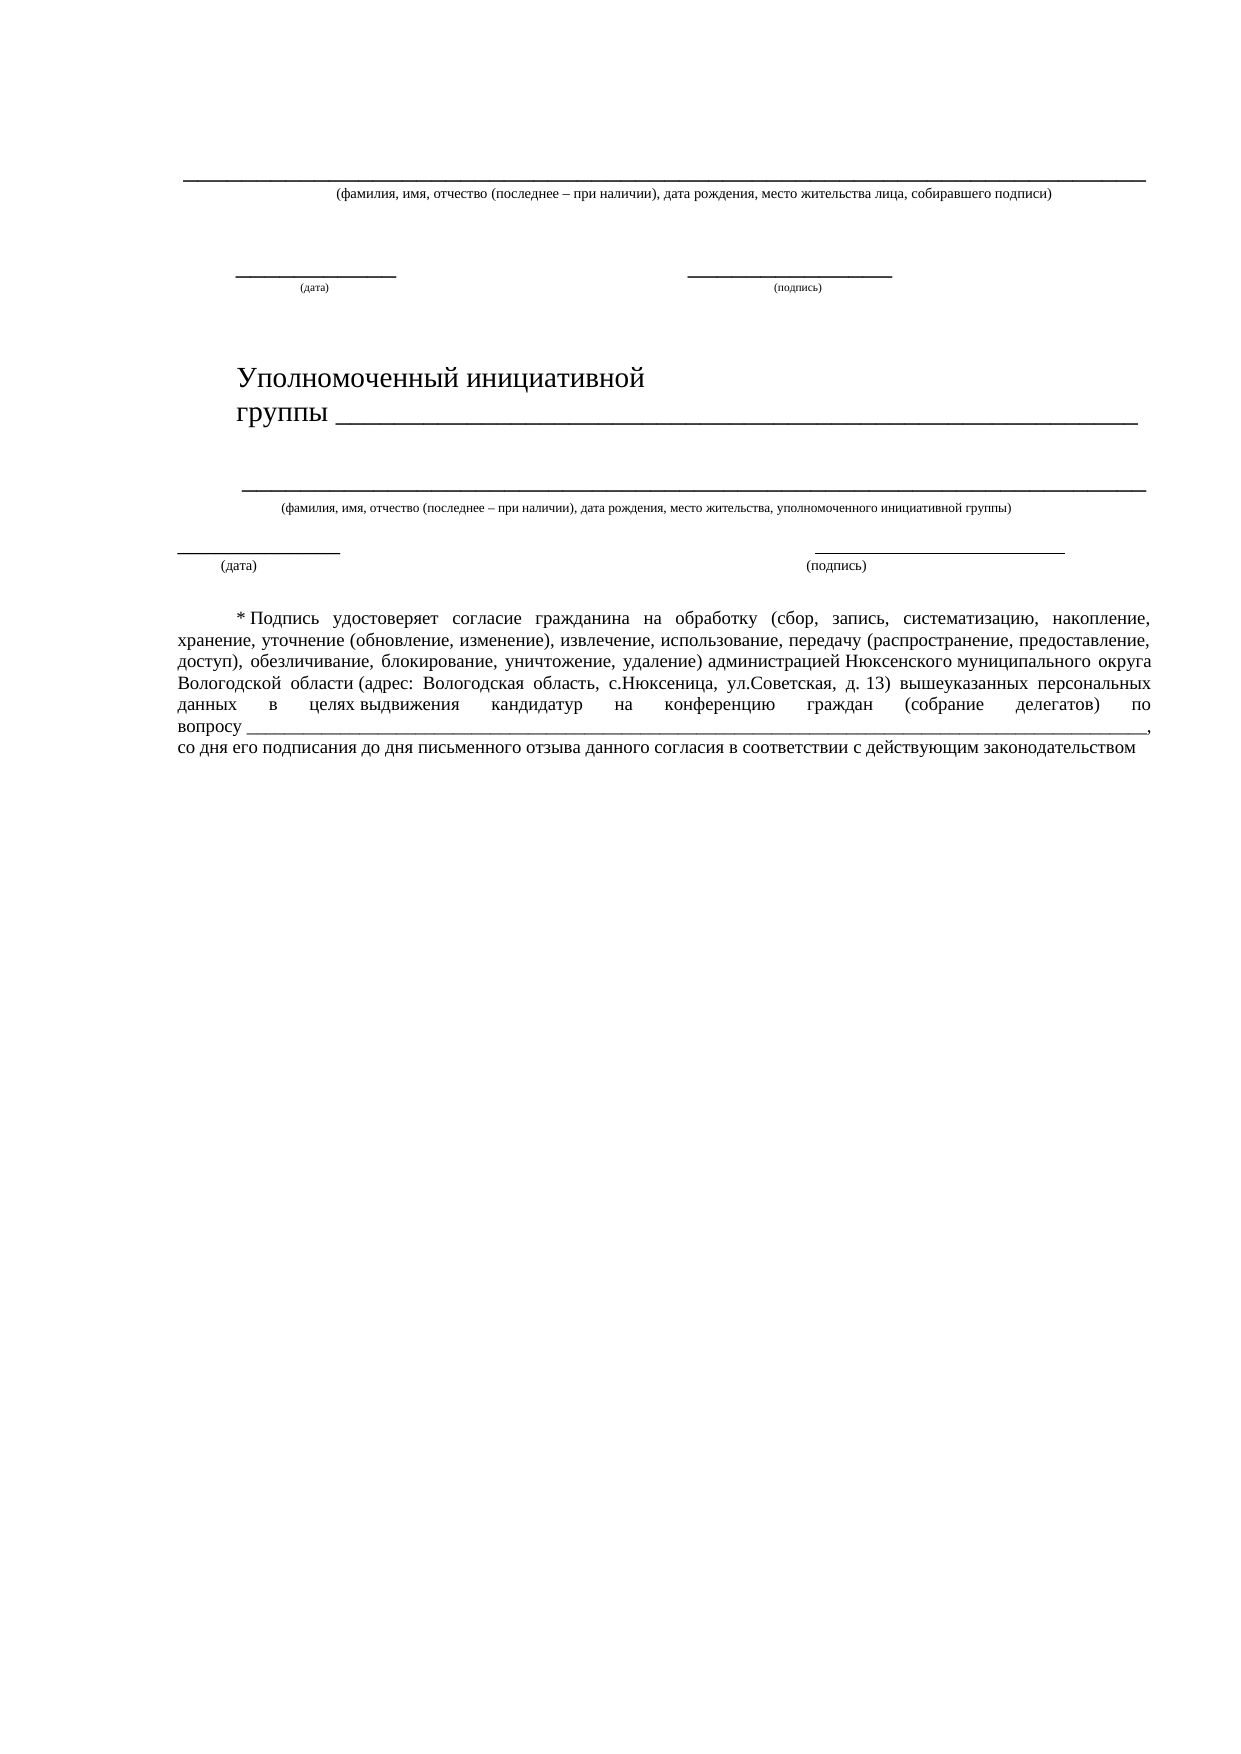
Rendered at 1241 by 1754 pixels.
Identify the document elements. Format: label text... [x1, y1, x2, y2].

text Уполномоченный инициативной [177, 360, 1152, 394]
text (фамилия, имя, отчество (последнее – при наличии), дата рождения, место жительства, уполномоченного инициативной группы) [177, 494, 1152, 528]
text __________________________________________________________________ [177, 152, 1152, 185]
text (дата) (подпись) [177, 281, 1152, 304]
text (фамилия, имя, отчество (последнее – при наличии), дата рождения, место жительства лица, собиравшего подписи) [177, 185, 1152, 214]
text _____________ [177, 528, 1152, 557]
text (дата) (подпись) [177, 557, 1152, 585]
text ______________________________________________________________ [177, 461, 1152, 494]
text * Подпись удостоверяет согласие гражданина на обработку (сбор, запись, систематизацию, накопление, хранение, уточнение (обновление, изменение), извлечение, использование, передачу (распространение, предоставление, доступ), обезличивание, блокирование, уничтожение, удаление) администрацией Нюксенского муниципального округа Вологодской области (адрес: Вологодская область, с.Нюксеница, ул.Советская, д. 13) вышеуказанных персональных данных в целях выдвижения кандидатур на конференцию граждан (собрание делегатов) по вопросу ________________________________________________________________________________________________, со дня его подписания до дня письменного отзыва данного согласия в соответствии с действующим законодательством [177, 607, 1152, 758]
text группы _______________________________________________________ [177, 394, 1152, 427]
text ___________ ______________ [177, 247, 1152, 281]
